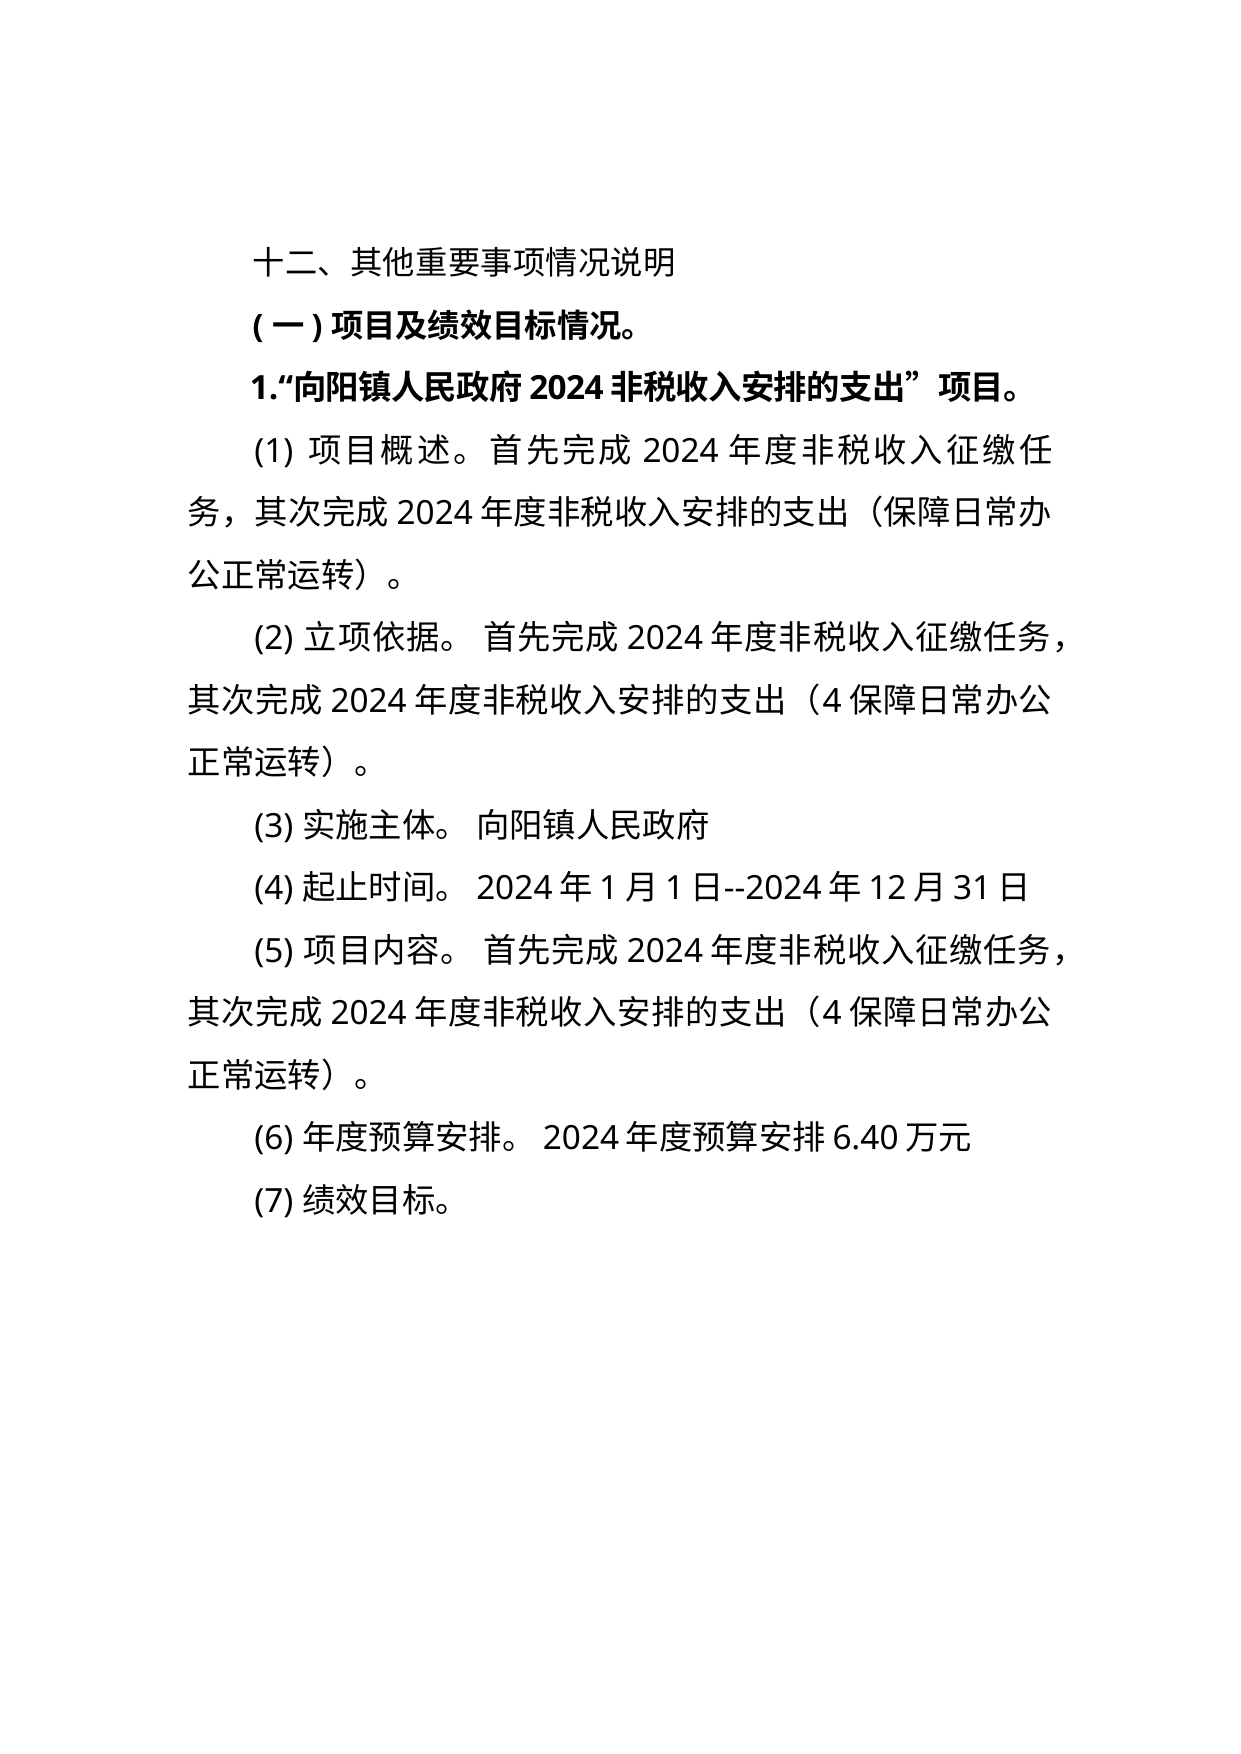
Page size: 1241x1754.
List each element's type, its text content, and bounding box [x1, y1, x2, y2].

text (2) 立项依据。 首先完成2024年度非税收入征缴任务，其次完成2024年度非税收入安排的支出（4保障日常办公正常运转）。 [187, 599, 1053, 787]
text 1.“向阳镇人民政府2024非税收入安排的支出”项目。 [187, 349, 1053, 412]
text (7) 绩效目标。 [187, 1162, 1053, 1224]
text (3) 实施主体。 向阳镇人民政府 [187, 787, 1053, 849]
text (6) 年度预算安排。 2024年度预算安排6.40万元 [187, 1099, 1053, 1162]
text 十二、其他重要事项情况说明 [252, 224, 1053, 287]
text (1) 项目概述。首先完成2024年度非税收入征缴任务，其次完成2024年度非税收入安排的支出（保障日常办公正常运转）。 [187, 412, 1053, 599]
text ( 一 ) 项目及绩效目标情况。 [187, 287, 1053, 349]
text (4) 起止时间。 2024年1月1日--2024年12月31日 [187, 849, 1053, 912]
text (5) 项目内容。 首先完成2024年度非税收入征缴任务，其次完成2024年度非税收入安排的支出（4保障日常办公正常运转）。 [187, 912, 1053, 1099]
